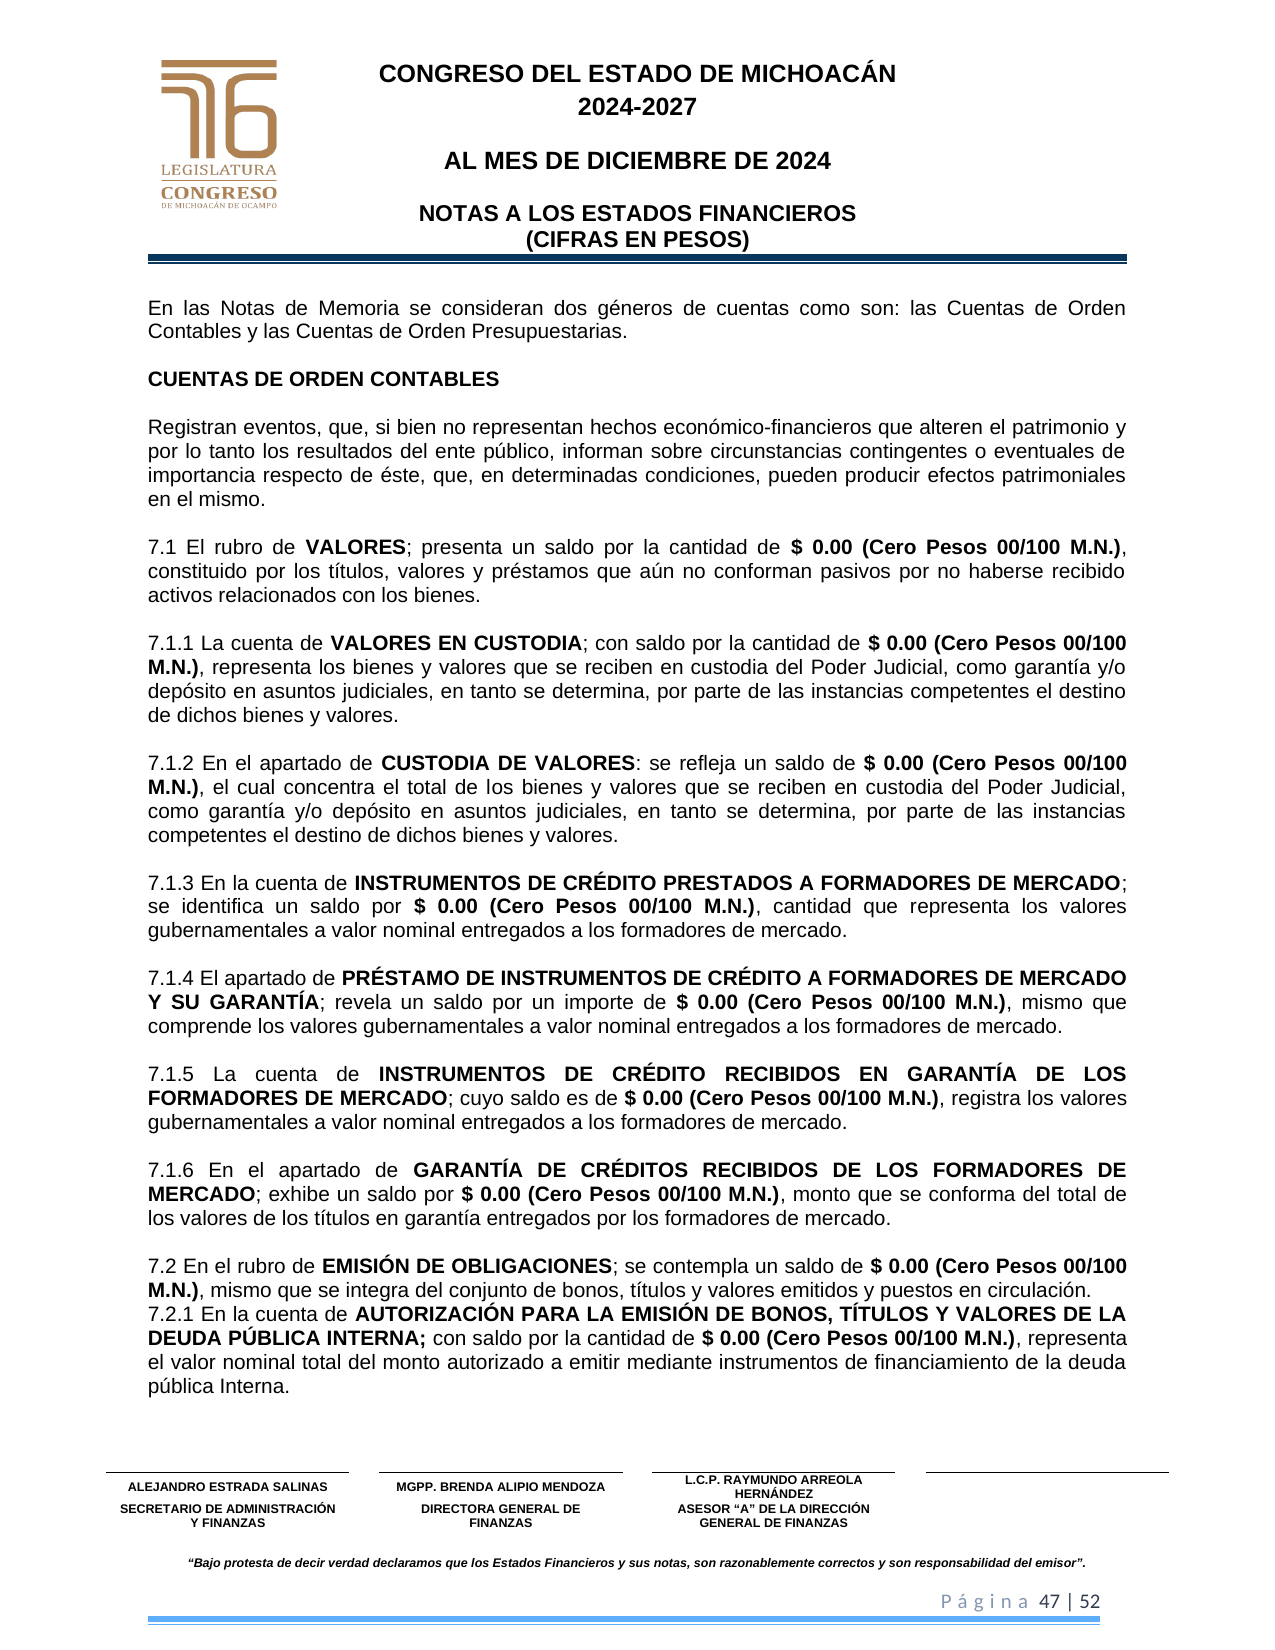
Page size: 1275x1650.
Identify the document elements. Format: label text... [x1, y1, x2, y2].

text 7.1 El rubro de VALORES; presenta un saldo por la cantidad de $ 0.00 (Cero Pesos 00/100 M.N.), constituido por los títulos, valores y préstamos que aún no conforman pasivos por no haberse recibido activos relacionados con los bienes. [148, 535, 1127, 607]
text 7.1.3 En la cuenta de INSTRUMENTOS DE CRÉDITO PRESTADOS A FORMADORES DE MERCADO; se identifica un saldo por $ 0.00 (Cero Pesos 00/100 M.N.), cantidad que representa los valores gubernamentales a valor nominal entregados a los formadores de mercado. [148, 870, 1127, 942]
picture [160, 60, 278, 209]
text 7.2.1 En la cuenta de AUTORIZACIÓN PARA LA EMISIÓN DE BONOS, TÍTULOS Y VALORES DE LA DEUDA PÚBLICA INTERNA; con saldo por la cantidad de $ 0.00 (Cero Pesos 00/100 M.N.), representa el valor nominal total del monto autorizado a emitir mediante instrumentos de financiamiento de la deuda pública Interna. [148, 1302, 1127, 1397]
text 7.2 En el rubro de EMISIÓN DE OBLIGACIONES; se contempla un saldo de $ 0.00 (Cero Pesos 00/100 M.N.), mismo que se integra del conjunto de bonos, títulos y valores emitidos y puestos en circulación. [148, 1254, 1127, 1302]
text Registran eventos, que, si bien no representan hechos económico-financieros que alteren el patrimonio y por lo tanto los resultados del ente público, informan sobre circunstancias contingentes o eventuales de importancia respecto de éste, que, en determinadas condiciones, pueden producir efectos patrimoniales en el mismo. [148, 415, 1127, 511]
text CUENTAS DE ORDEN CONTABLES [148, 367, 1127, 391]
text En las Notas de Memoria se consideran dos géneros de cuentas como son: las Cuentas de Orden Contables y las Cuentas de Orden Presupuestarias. [148, 295, 1127, 343]
text 7.1.1 La cuenta de VALORES EN CUSTODIA; con saldo por la cantidad de $ 0.00 (Cero Pesos 00/100 M.N.), representa los bienes y valores que se reciben en custodia del Poder Judicial, como garantía y/o depósito en asuntos judiciales, en tanto se determina, por parte de las instancias competentes el destino de dichos bienes y valores. [148, 631, 1127, 727]
text 7.1.2 En el apartado de CUSTODIA DE VALORES: se refleja un saldo de $ 0.00 (Cero Pesos 00/100 M.N.), el cual concentra el total de los bienes y valores que se reciben en custodia del Poder Judicial, como garantía y/o depósito en asuntos judiciales, en tanto se determina, por parte de las instancias competentes el destino de dichos bienes y valores. [148, 751, 1127, 846]
text 7.1.5 La cuenta de INSTRUMENTOS DE CRÉDITO RECIBIDOS EN GARANTÍA DE LOS FORMADORES DE MERCADO; cuyo saldo es de $ 0.00 (Cero Pesos 00/100 M.N.), registra los valores gubernamentales a valor nominal entregados a los formadores de mercado. [148, 1062, 1127, 1134]
text 7.1.4 El apartado de PRÉSTAMO DE INSTRUMENTOS DE CRÉDITO A FORMADORES DE MERCADO Y SU GARANTÍA; revela un saldo por un importe de $ 0.00 (Cero Pesos 00/100 M.N.), mismo que comprende los valores gubernamentales a valor nominal entregados a los formadores de mercado. [148, 966, 1127, 1038]
text 7.1.6 En el apartado de GARANTÍA DE CRÉDITOS RECIBIDOS DE LOS FORMADORES DE MERCADO; exhibe un saldo por $ 0.00 (Cero Pesos 00/100 M.N.), monto que se conforma del total de los valores de los títulos en garantía entregados por los formadores de mercado. [148, 1158, 1127, 1230]
